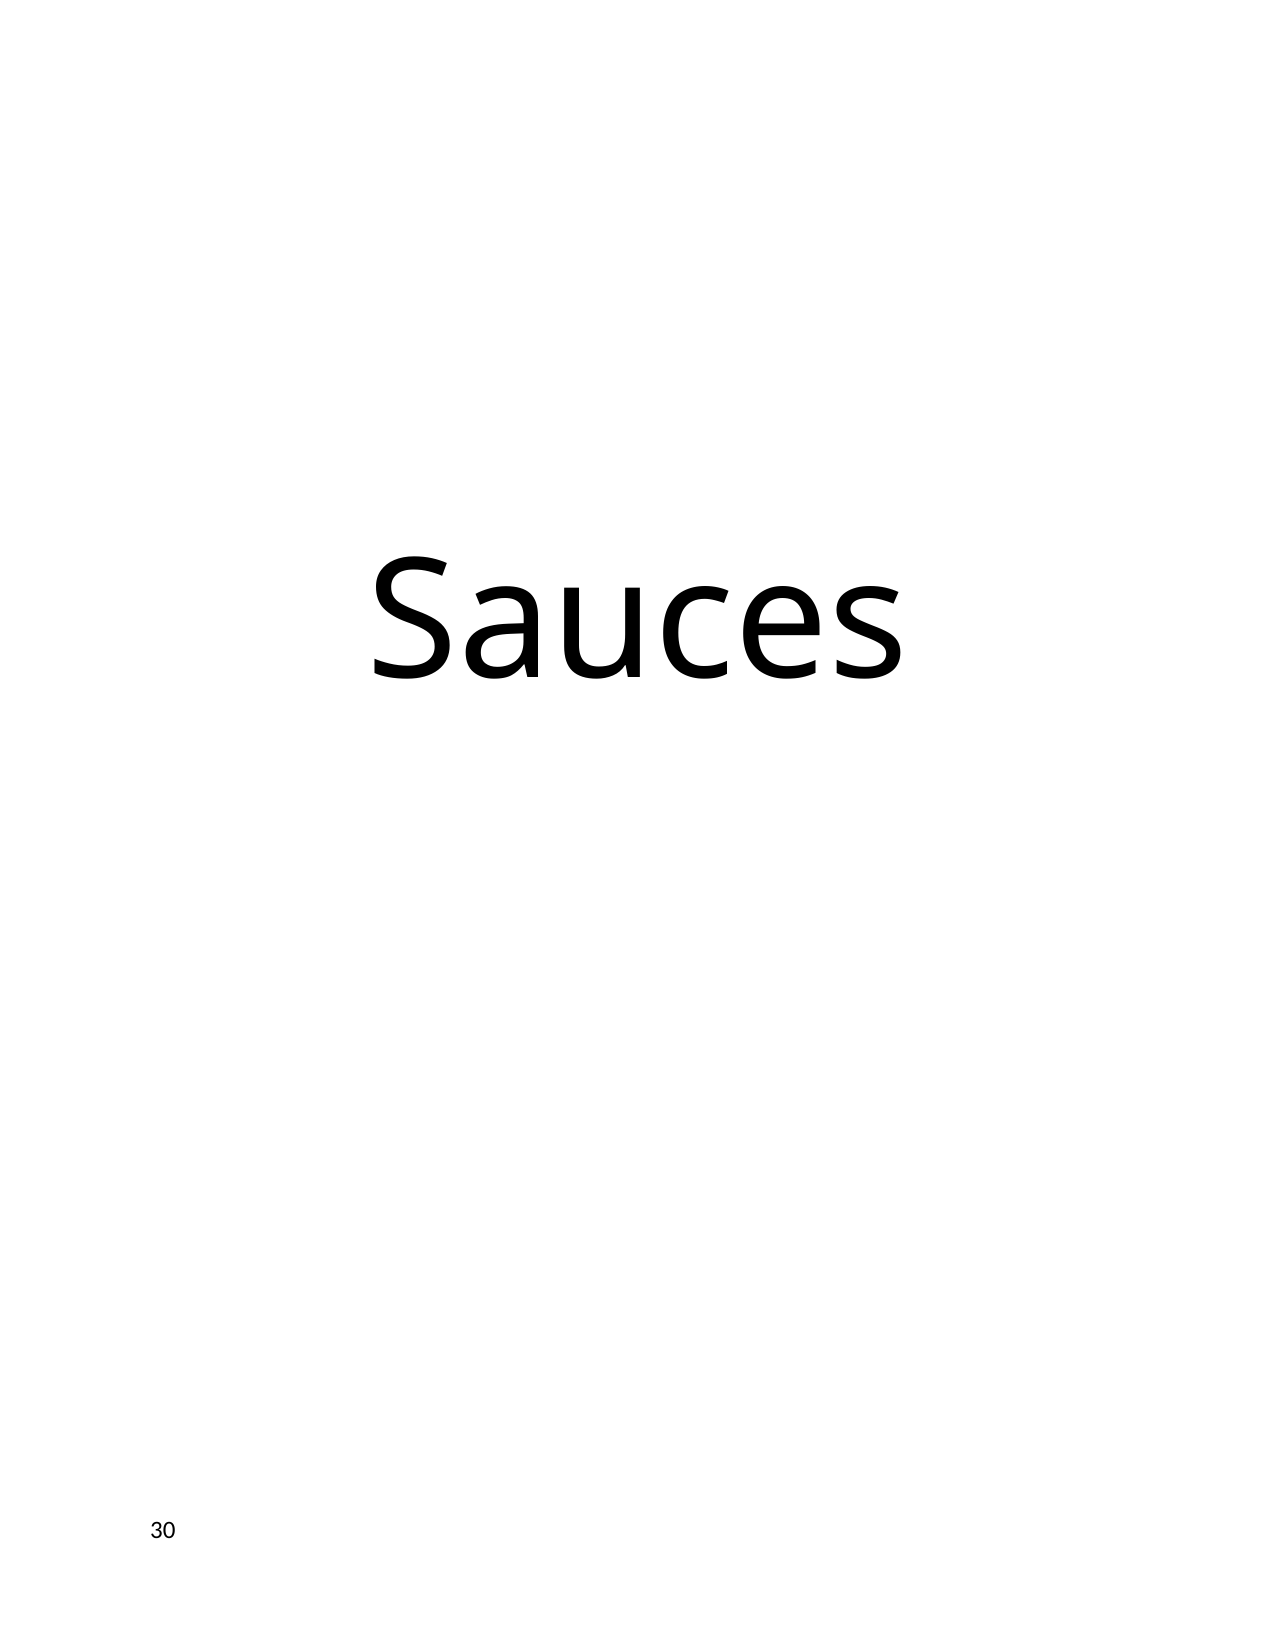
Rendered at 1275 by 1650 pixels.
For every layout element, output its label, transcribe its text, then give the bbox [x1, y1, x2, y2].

subtitle Sauces [150, 499, 1125, 726]
